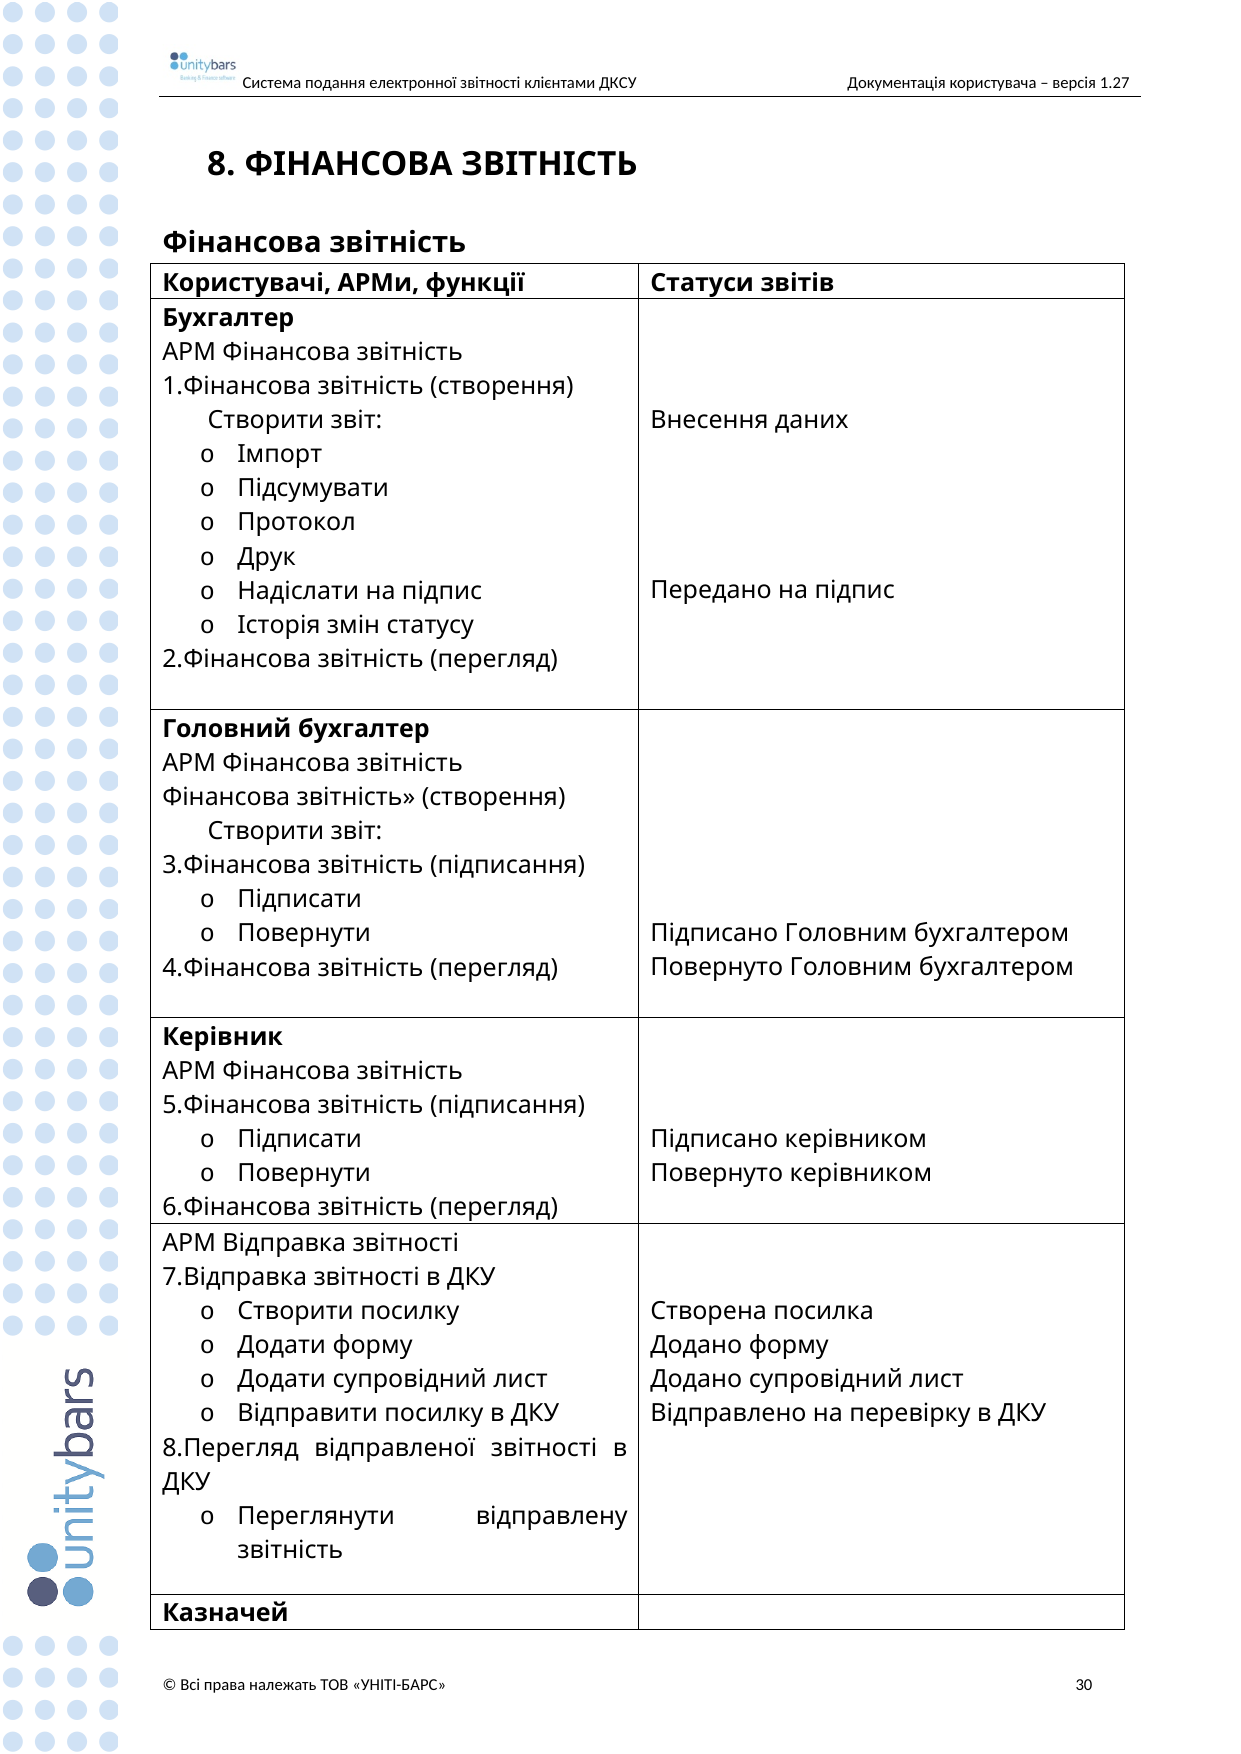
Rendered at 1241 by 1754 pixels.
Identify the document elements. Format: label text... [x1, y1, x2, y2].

table_cell АРМ Відправка звітності 7.Відправка звітності в ДКУ Створити посилку Додати форму Додати супровідний лист Відправити посилку в ДКУ 8.Перегляд відправленої звітності в ДКУ Переглянути відправлену звітність [151, 1224, 638, 1594]
text Фінансова звітність [162, 221, 1137, 261]
picture [162, 44, 243, 89]
table_header Користувачі, АРМи, функції [151, 264, 638, 298]
table_cell Бухгалтер АРМ Фінансова звітність 1.Фінансова звітність (створення) Створити звіт: Імпорт Підсумувати Протокол Друк Надіслати на підпис Історія змін статусу 2.Фінансова звітність (перегляд) [151, 299, 638, 709]
picture [2, 2, 128, 1752]
table_cell Головний бухгалтер АРМ Фінансова звітність Фінансова звітність» (створення) Створити звіт: 3.Фінансова звітність (підписання) Підписати Повернути 4.Фінансова звітність (перегляд) [151, 710, 638, 1017]
table_cell Керівник АРМ Фінансова звітність 5.Фінансова звітність (підписання) Підписати Повернути 6.Фінансова звітність (перегляд) [151, 1018, 638, 1223]
subtitle ФІНАНСОВА ЗВІТНІСТЬ [207, 140, 1137, 185]
table_header Статуси звітів [639, 264, 1124, 298]
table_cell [639, 1595, 1124, 1629]
table_cell Підписано Головним бухгалтером Повернуто Головним бухгалтером [639, 710, 1124, 1017]
table_cell Внесення даних Передано на підпис [639, 299, 1124, 709]
table_cell Підписано керівником Повернуто керівником [639, 1018, 1124, 1223]
table_cell Створена посилка Додано форму Додано супровідний лист Відправлено на перевірку в ДКУ [639, 1224, 1124, 1594]
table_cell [151, 1595, 638, 1629]
